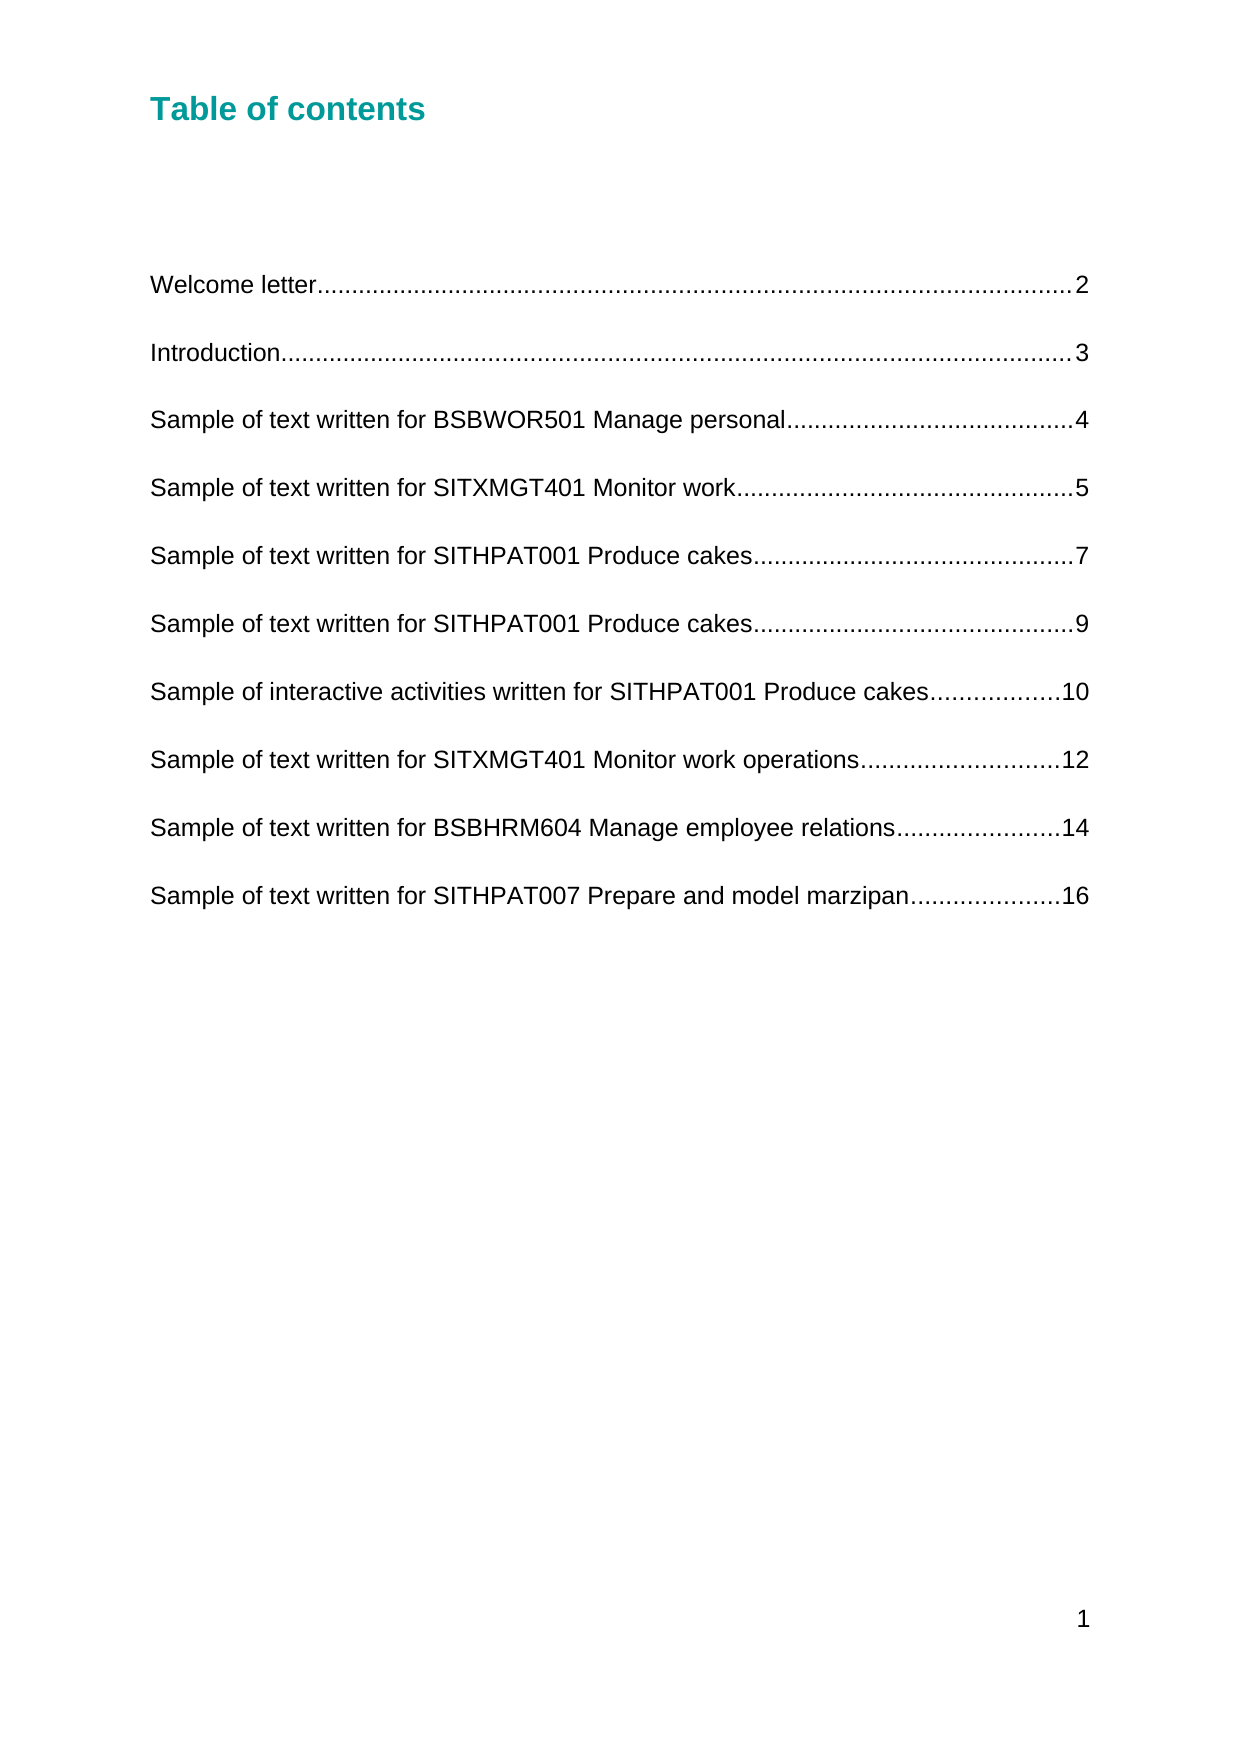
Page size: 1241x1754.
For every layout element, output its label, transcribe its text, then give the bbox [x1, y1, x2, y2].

subtitle Table of contents [150, 89, 1090, 127]
text Introduction 3 [150, 337, 1090, 366]
text Sample of text written for SITHPAT007 Prepare and model marzipan 16 [150, 881, 1090, 909]
text Sample of text written for SITXMGT401 Monitor work operations 12 [150, 745, 1090, 774]
text Sample of interactive activities written for SITHPAT001 Produce cakes 10 [150, 677, 1090, 706]
text Sample of text written for SITHPAT001 Produce cakes 9 [150, 609, 1090, 638]
text Sample of text written for SITHPAT001 Produce cakes 7 [150, 541, 1090, 570]
text Sample of text written for SITXMGT401 Monitor work 5 [150, 473, 1090, 502]
text Sample of text written for BSBWOR501 Manage personal 4 [150, 405, 1090, 434]
text Sample of text written for BSBHRM604 Manage employee relations 14 [150, 813, 1090, 842]
text Welcome letter 2 [150, 269, 1090, 298]
